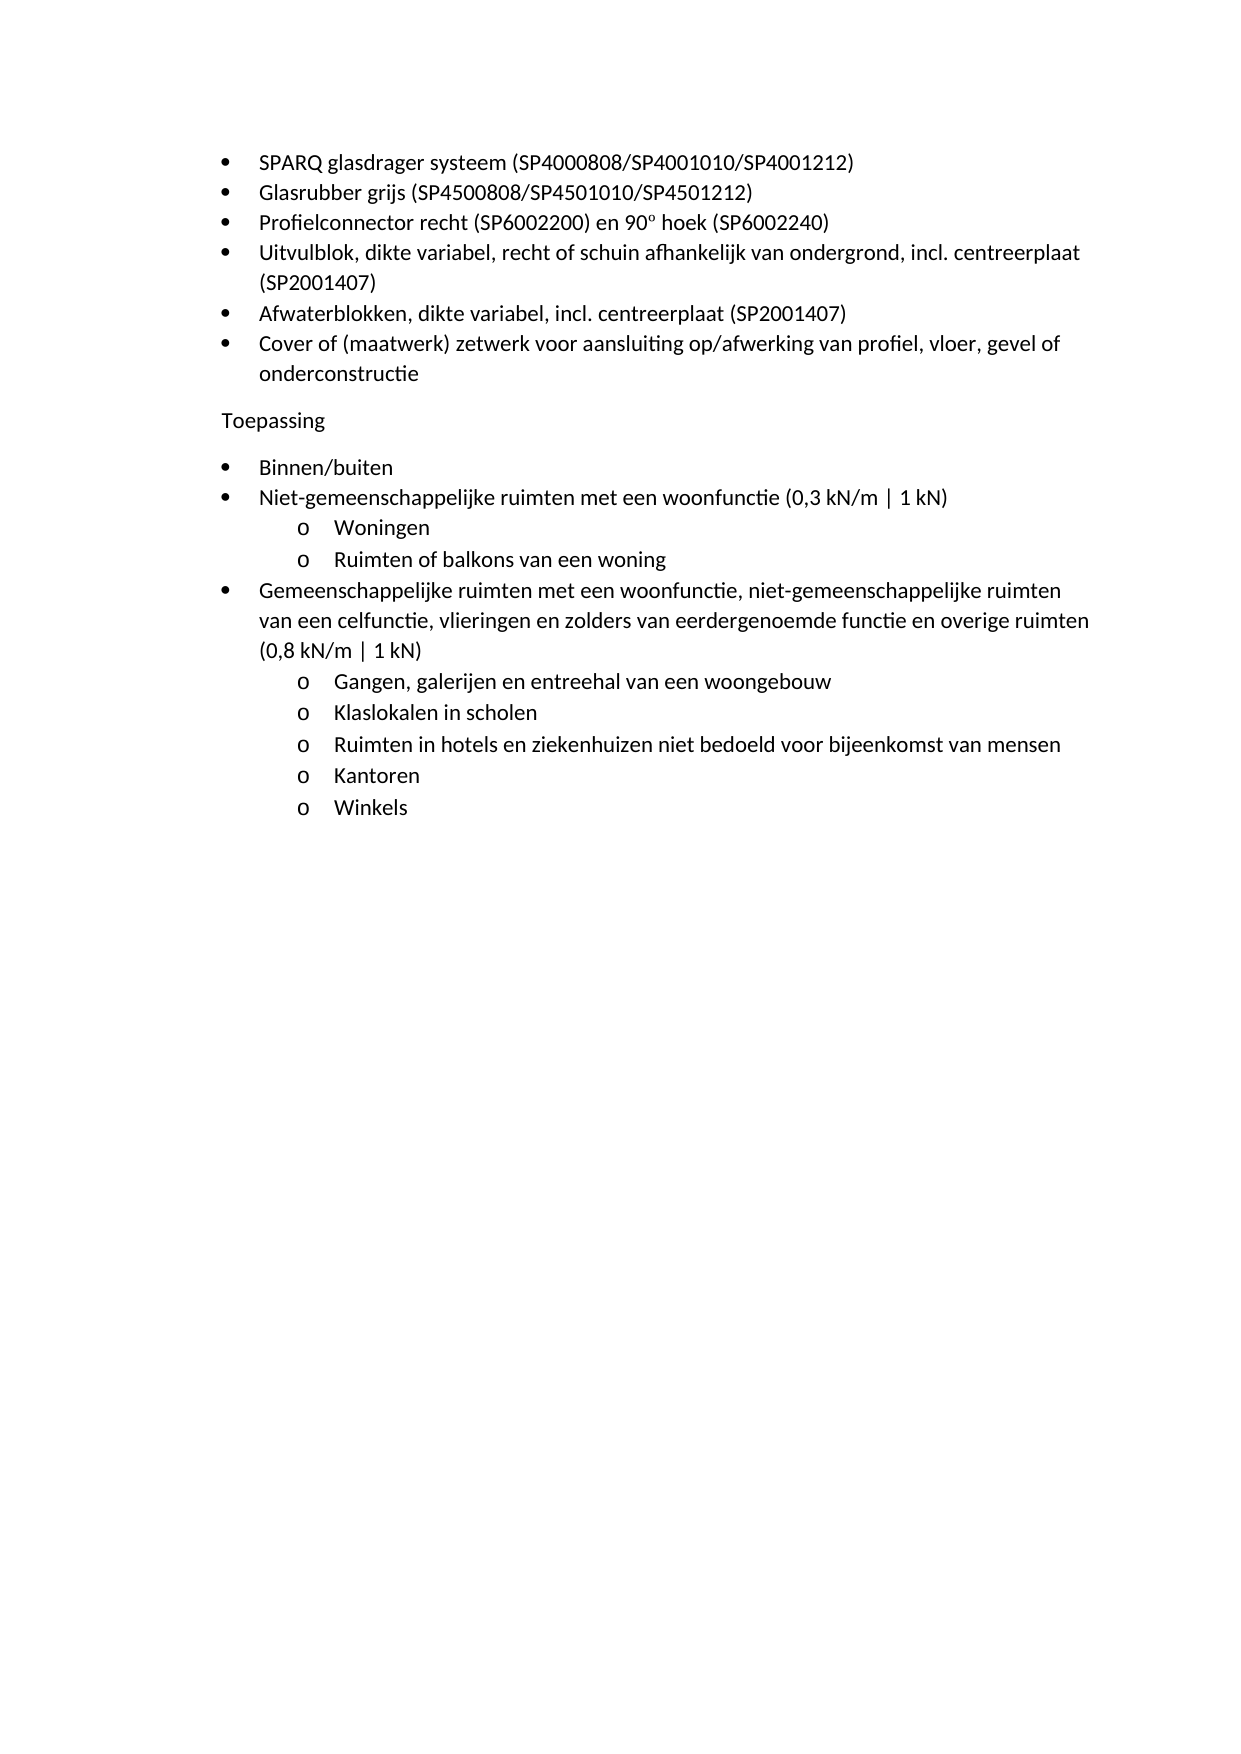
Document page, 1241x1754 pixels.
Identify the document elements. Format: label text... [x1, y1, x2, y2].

list Niet-gemeenschappelijke ruimten met een woonfunctie (0,3 kN/m | 1 kN) [221, 483, 1093, 511]
list Profielconnector recht (SP6002200) en 90º hoek (SP6002240) [221, 208, 1093, 236]
text Toepassing [221, 406, 1093, 434]
list Uitvulblok, dikte variabel, recht of schuin afhankelijk van ondergrond, incl. centreerplaat (SP2001407) [221, 238, 1093, 296]
list Klaslokalen in scholen [296, 698, 1093, 727]
list Winkels [296, 793, 1093, 822]
list Woningen [296, 513, 1093, 542]
list Gemeenschappelijke ruimten met een woonfunctie, niet-gemeenschappelijke ruimten van een celfunctie, vlieringen en zolders van eerdergenoemde functie en overige ruimten (0,8 kN/m | 1 kN) [221, 576, 1093, 664]
list Gangen, galerijen en entreehal van een woongebouw [296, 667, 1093, 696]
list Glasrubber grijs (SP4500808/SP4501010/SP4501212) [221, 178, 1093, 206]
list Cover of (maatwerk) zetwerk voor aansluiting op/afwerking van profiel, vloer, gevel of onderconstructie [221, 329, 1093, 387]
list Afwaterblokken, dikte variabel, incl. centreerplaat (SP2001407) [221, 299, 1093, 327]
list Ruimten of balkons van een woning [296, 545, 1093, 574]
list Kantoren [296, 761, 1093, 790]
list Ruimten in hotels en ziekenhuizen niet bedoeld voor bijeenkomst van mensen [296, 730, 1093, 759]
list SPARQ glasdrager systeem (SP4000808/SP4001010/SP4001212) [221, 148, 1093, 176]
list Binnen/buiten [221, 453, 1093, 481]
